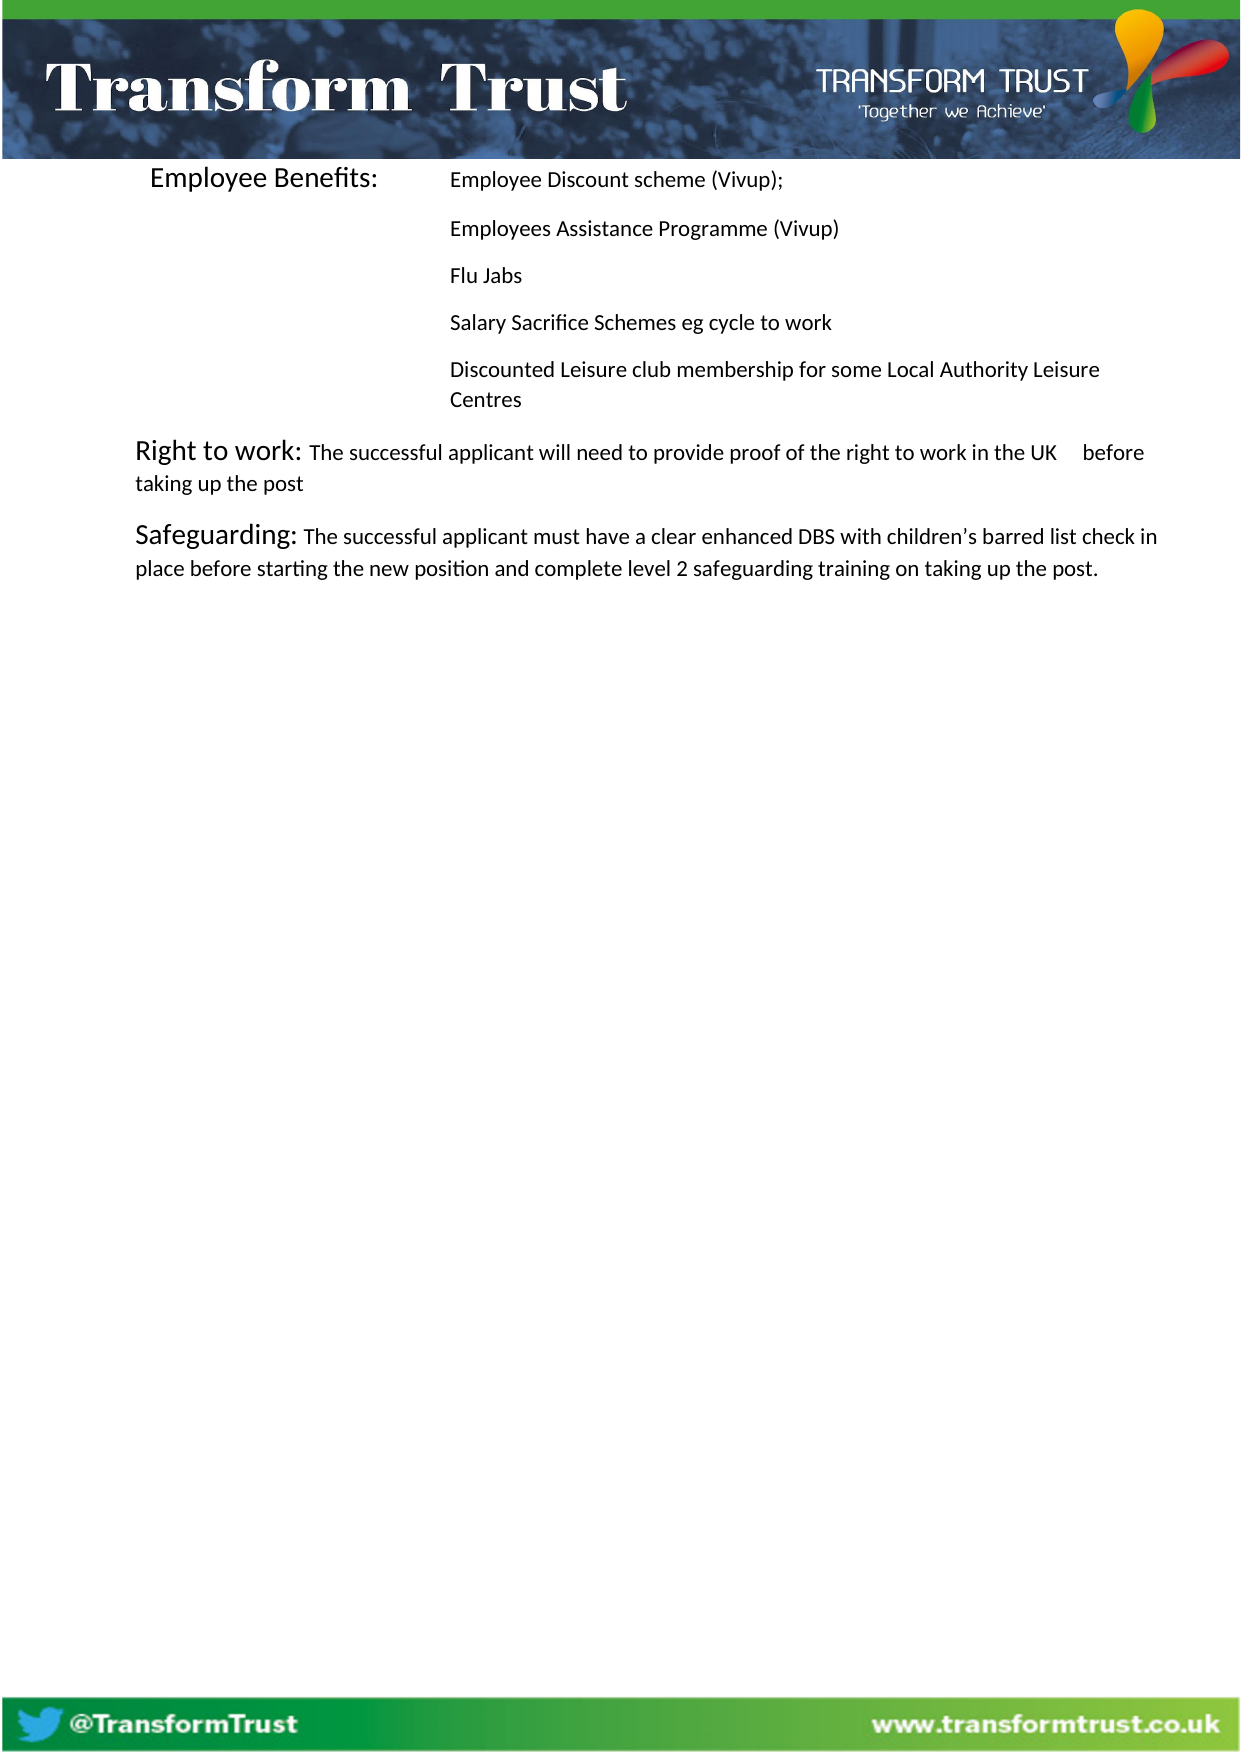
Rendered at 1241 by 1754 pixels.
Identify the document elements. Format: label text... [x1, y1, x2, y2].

picture [2, 1695, 1241, 1754]
text Discounted Leisure club membership for some Local Authority Leisure Centres [450, 355, 1167, 413]
text Salary Sacrifice Schemes eg cycle to work [375, 308, 1167, 336]
text Employees Assistance Programme (Vivup) [150, 214, 1167, 242]
picture [2, 0, 1241, 159]
text Employee Benefits: Employee Discount scheme (Vivup); [150, 159, 1167, 194]
text Safeguarding: The successful applicant must have a clear enhanced DBS with children’s barred list check in place before starting the new position and complete level 2 safeguarding training on taking up the post. [135, 516, 1167, 582]
text Right to work: The successful applicant will need to provide proof of the right to work in the UK before taking up the post [135, 432, 1167, 498]
text Flu Jabs [375, 261, 1167, 289]
